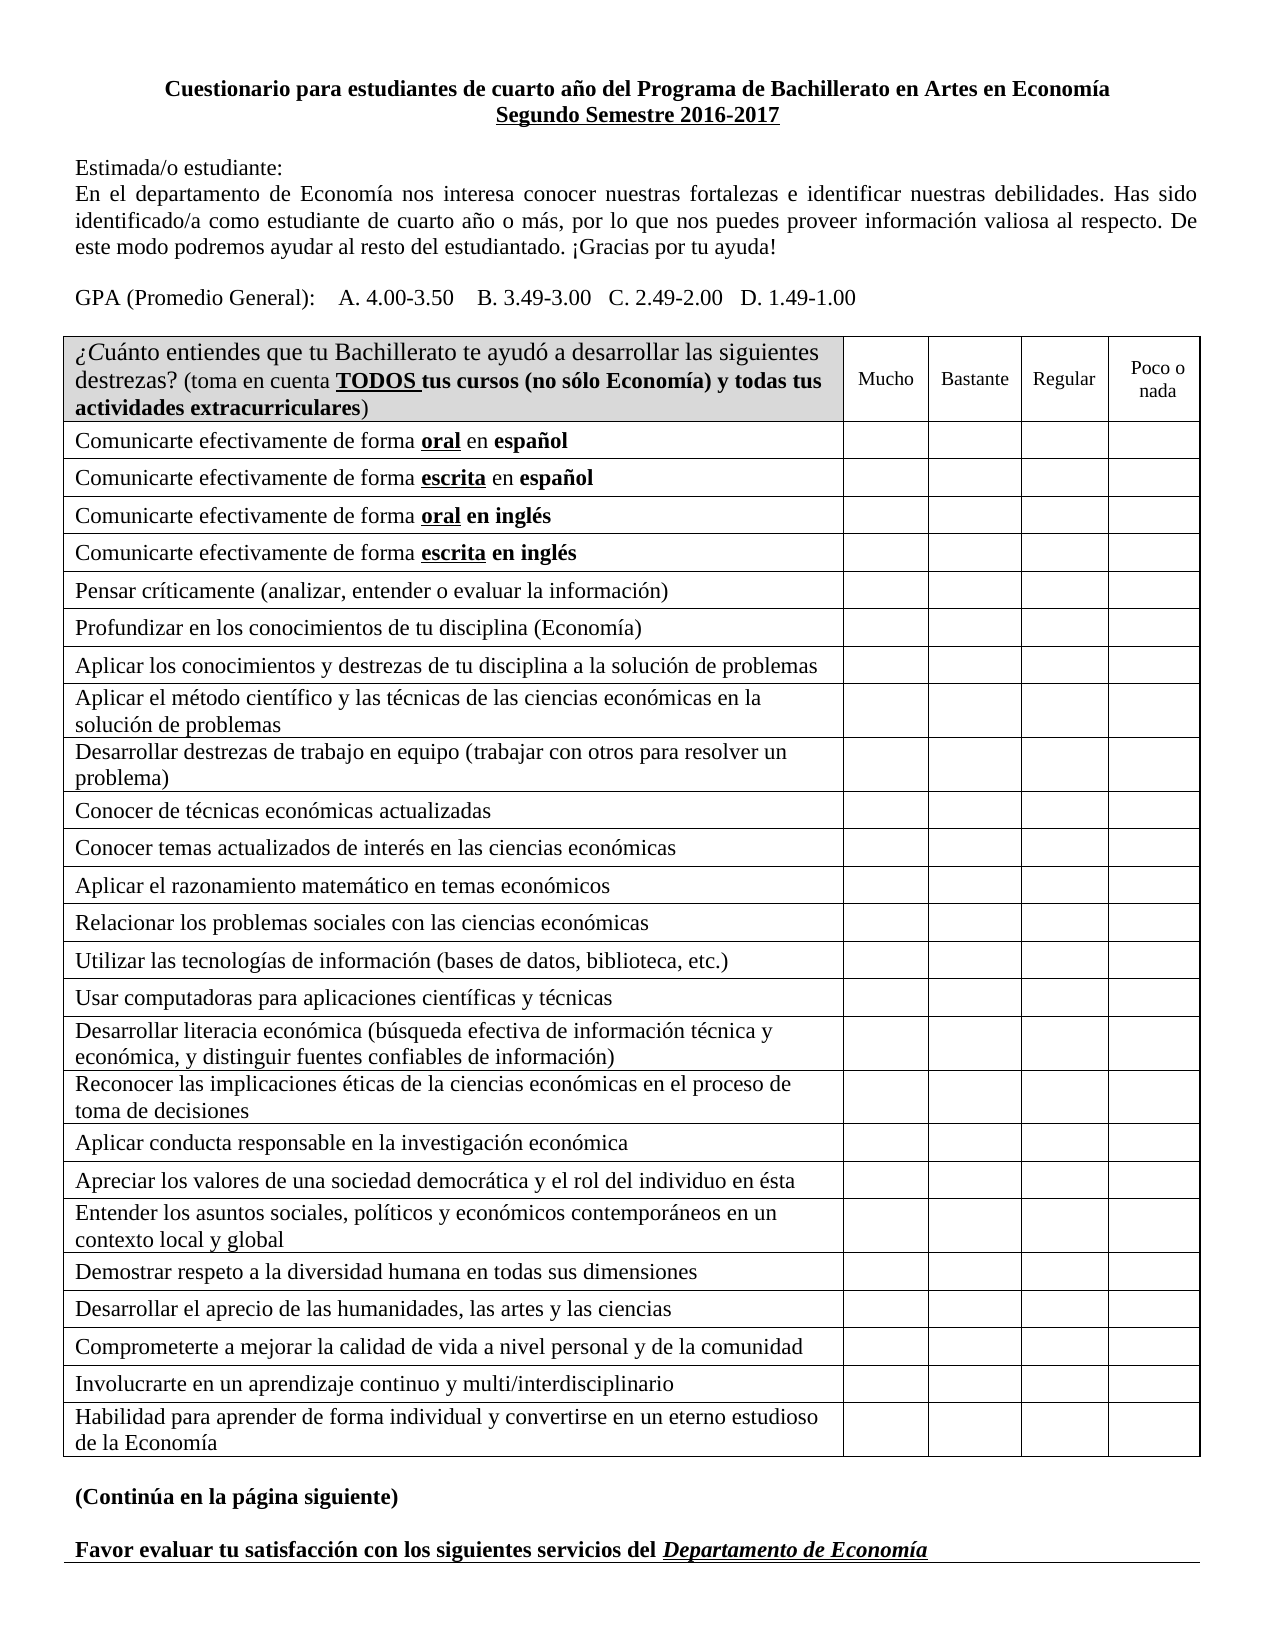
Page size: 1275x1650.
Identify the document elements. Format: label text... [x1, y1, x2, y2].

table_cell [1022, 867, 1108, 903]
table_cell Aplicar los conocimientos y destrezas de tu disciplina a la solución de problemas [64, 647, 843, 683]
table_cell Desarrollar literacia económica (búsqueda efectiva de información técnica y económica, y distinguir fuentes confiables de información) [64, 1017, 843, 1069]
table_cell Usar computadoras para aplicaciones científicas y técnicas [64, 979, 843, 1016]
text Segundo Semestre 2016-2017 [75, 101, 1200, 128]
table_cell [1022, 572, 1108, 608]
table_cell [1109, 1253, 1199, 1289]
table_cell [1109, 1366, 1199, 1402]
table_cell [929, 867, 1021, 903]
table_cell [1109, 867, 1199, 903]
table_cell [929, 942, 1021, 978]
table_cell Desarrollar el aprecio de las humanidades, las artes y las ciencias [64, 1291, 843, 1327]
table_cell [929, 738, 1021, 791]
table_cell [844, 647, 928, 683]
table_cell [1022, 738, 1108, 791]
table_cell Conocer de técnicas económicas actualizadas [64, 792, 843, 828]
table_cell [929, 1124, 1021, 1161]
table_cell [844, 684, 928, 737]
text Estimada/o estudiante: [75, 154, 1200, 180]
table_cell Habilidad para aprender de forma individual y convertirse en un eterno estudioso de la Economía [64, 1403, 843, 1456]
table_cell [844, 1328, 928, 1364]
table_cell [1022, 1328, 1108, 1364]
table_cell [929, 979, 1021, 1016]
table_cell [844, 422, 928, 458]
table_cell [929, 609, 1021, 646]
table_cell [1109, 684, 1199, 737]
table_cell [844, 829, 928, 866]
table_cell [929, 1071, 1021, 1123]
table_cell Aplicar conducta responsable en la investigación económica [64, 1124, 843, 1161]
table_cell [929, 829, 1021, 866]
table_cell [929, 1017, 1021, 1069]
table_cell [1109, 792, 1199, 828]
table_cell [844, 1366, 928, 1402]
table_cell [929, 647, 1021, 683]
table_cell [1022, 422, 1108, 458]
table_cell [844, 792, 928, 828]
table_cell [844, 942, 928, 978]
table_cell Aplicar el razonamiento matemático en temas económicos [64, 867, 843, 903]
table_cell Conocer temas actualizados de interés en las ciencias económicas [64, 829, 843, 866]
table_cell Desarrollar destrezas de trabajo en equipo (trabajar con otros para resolver un problema) [64, 738, 843, 791]
table_cell [1022, 1162, 1108, 1198]
table_cell [844, 1291, 928, 1327]
table_cell [929, 422, 1021, 458]
table_cell [1109, 1071, 1199, 1123]
table_cell [1022, 1253, 1108, 1289]
table_cell [1109, 979, 1199, 1016]
table_cell [1022, 1366, 1108, 1402]
table_cell [1022, 1403, 1108, 1456]
table_cell Involucrarte en un aprendizaje continuo y multi/interdisciplinario [64, 1366, 843, 1402]
table_cell Demostrar respeto a la diversidad humana en todas sus dimensiones [64, 1253, 843, 1289]
table_cell [844, 572, 928, 608]
table_cell Reconocer las implicaciones éticas de la ciencias económicas en el proceso de toma de decisiones [64, 1071, 843, 1123]
table_cell [1022, 609, 1108, 646]
table_cell [1109, 1328, 1199, 1364]
table_cell [1109, 1403, 1199, 1456]
table_cell [929, 1162, 1021, 1198]
table_cell [929, 534, 1021, 571]
table_cell [844, 904, 928, 941]
table_cell Apreciar los valores de una sociedad democrática y el rol del individuo en ésta [64, 1162, 843, 1198]
table_cell [1109, 459, 1199, 496]
table_header Poco o nada [1109, 337, 1199, 421]
table_cell [844, 1124, 928, 1161]
table_cell [1109, 1291, 1199, 1327]
table_cell Comprometerte a mejorar la calidad de vida a nivel personal y de la comunidad [64, 1328, 843, 1364]
table_cell [1109, 1124, 1199, 1161]
table_cell [844, 1162, 928, 1198]
table_cell Entender los asuntos sociales, políticos y económicos contemporáneos en un contexto local y global [64, 1199, 843, 1252]
table_cell [929, 1199, 1021, 1252]
table_cell [844, 1199, 928, 1252]
table_header ¿Cuánto entiendes que tu Bachillerato te ayudó a desarrollar las siguientes destrezas? (toma en cuenta TODOS tus cursos (no sólo Economía) y todas tus actividades extracurriculares) [64, 337, 843, 421]
table_cell [1022, 534, 1108, 571]
table_cell Pensar críticamente (analizar, entender o evaluar la información) [64, 572, 843, 608]
text Cuestionario para estudiantes de cuarto año del Programa de Bachillerato en Artes en Economía [75, 75, 1200, 101]
table_cell [1109, 829, 1199, 866]
table_cell Aplicar el método científico y las técnicas de las ciencias económicas en la solución de problemas [64, 684, 843, 737]
table_cell [844, 979, 928, 1016]
table_cell [1109, 1017, 1199, 1069]
table_cell [1022, 684, 1108, 737]
table_cell [929, 1291, 1021, 1327]
table_cell [844, 609, 928, 646]
table_cell [929, 904, 1021, 941]
table_cell [1109, 497, 1199, 533]
table_cell [1022, 979, 1108, 1016]
table_cell [844, 867, 928, 903]
table_cell [1109, 609, 1199, 646]
table_cell [1109, 1162, 1199, 1198]
table_cell [1022, 1199, 1108, 1252]
table_cell [1022, 1017, 1108, 1069]
table_cell [844, 1071, 928, 1123]
table_cell [844, 1253, 928, 1289]
table_cell [844, 1403, 928, 1456]
table_cell Comunicarte efectivamente de forma oral en inglés [64, 497, 843, 533]
table_cell [929, 792, 1021, 828]
table_cell [929, 1403, 1021, 1456]
table_cell [1109, 1199, 1199, 1252]
table_cell [844, 738, 928, 791]
table_cell [844, 534, 928, 571]
table_cell [929, 1328, 1021, 1364]
table_cell [1022, 1124, 1108, 1161]
table_cell Comunicarte efectivamente de forma oral en español [64, 422, 843, 458]
table_cell [1109, 422, 1199, 458]
table_cell [929, 1366, 1021, 1402]
table_cell [1109, 942, 1199, 978]
table_cell Comunicarte efectivamente de forma escrita en español [64, 459, 843, 496]
table_cell [929, 497, 1021, 533]
text En el departamento de Economía nos interesa conocer nuestras fortalezas e identificar nuestras debilidades. Has sido identificado/a como estudiante de cuarto año o más, por lo que nos puedes proveer información valiosa al respecto. De este modo podremos ayudar al resto del estudiantado. ¡Gracias por tu ayuda! [75, 180, 1200, 259]
table_header Bastante [929, 337, 1021, 421]
table_cell [1109, 738, 1199, 791]
table_cell [844, 1017, 928, 1069]
table_cell Utilizar las tecnologías de información (bases de datos, biblioteca, etc.) [64, 942, 843, 978]
table_cell [1022, 792, 1108, 828]
table_cell [1022, 904, 1108, 941]
table_cell [929, 459, 1021, 496]
table_cell [1022, 459, 1108, 496]
table_cell [929, 1253, 1021, 1289]
table_cell [1022, 1071, 1108, 1123]
table_cell [1109, 647, 1199, 683]
table_cell [844, 459, 928, 496]
table_cell [1109, 572, 1199, 608]
table_cell Profundizar en los conocimientos de tu disciplina (Economía) [64, 609, 843, 646]
table_cell [1022, 647, 1108, 683]
table_cell [1109, 534, 1199, 571]
table_cell [929, 684, 1021, 737]
table_header Regular [1022, 337, 1108, 421]
table_cell [1109, 904, 1199, 941]
table_cell [1022, 497, 1108, 533]
table_cell (Continúa en la página siguiente) Favor evaluar tu satisfacción con los siguientes servicios del Departamento de Economía [64, 1457, 1200, 1562]
table_cell [1022, 829, 1108, 866]
table_header Mucho [844, 337, 928, 421]
table_cell [1022, 1291, 1108, 1327]
table_cell Relacionar los problemas sociales con las ciencias económicas [64, 904, 843, 941]
table_cell [1022, 942, 1108, 978]
table_cell [929, 572, 1021, 608]
table_cell [844, 497, 928, 533]
text GPA (Promedio General): A. 4.00-3.50 B. 3.49-3.00 C. 2.49-2.00 D. 1.49-1.00 [75, 284, 1200, 311]
table_cell Comunicarte efectivamente de forma escrita en inglés [64, 534, 843, 571]
